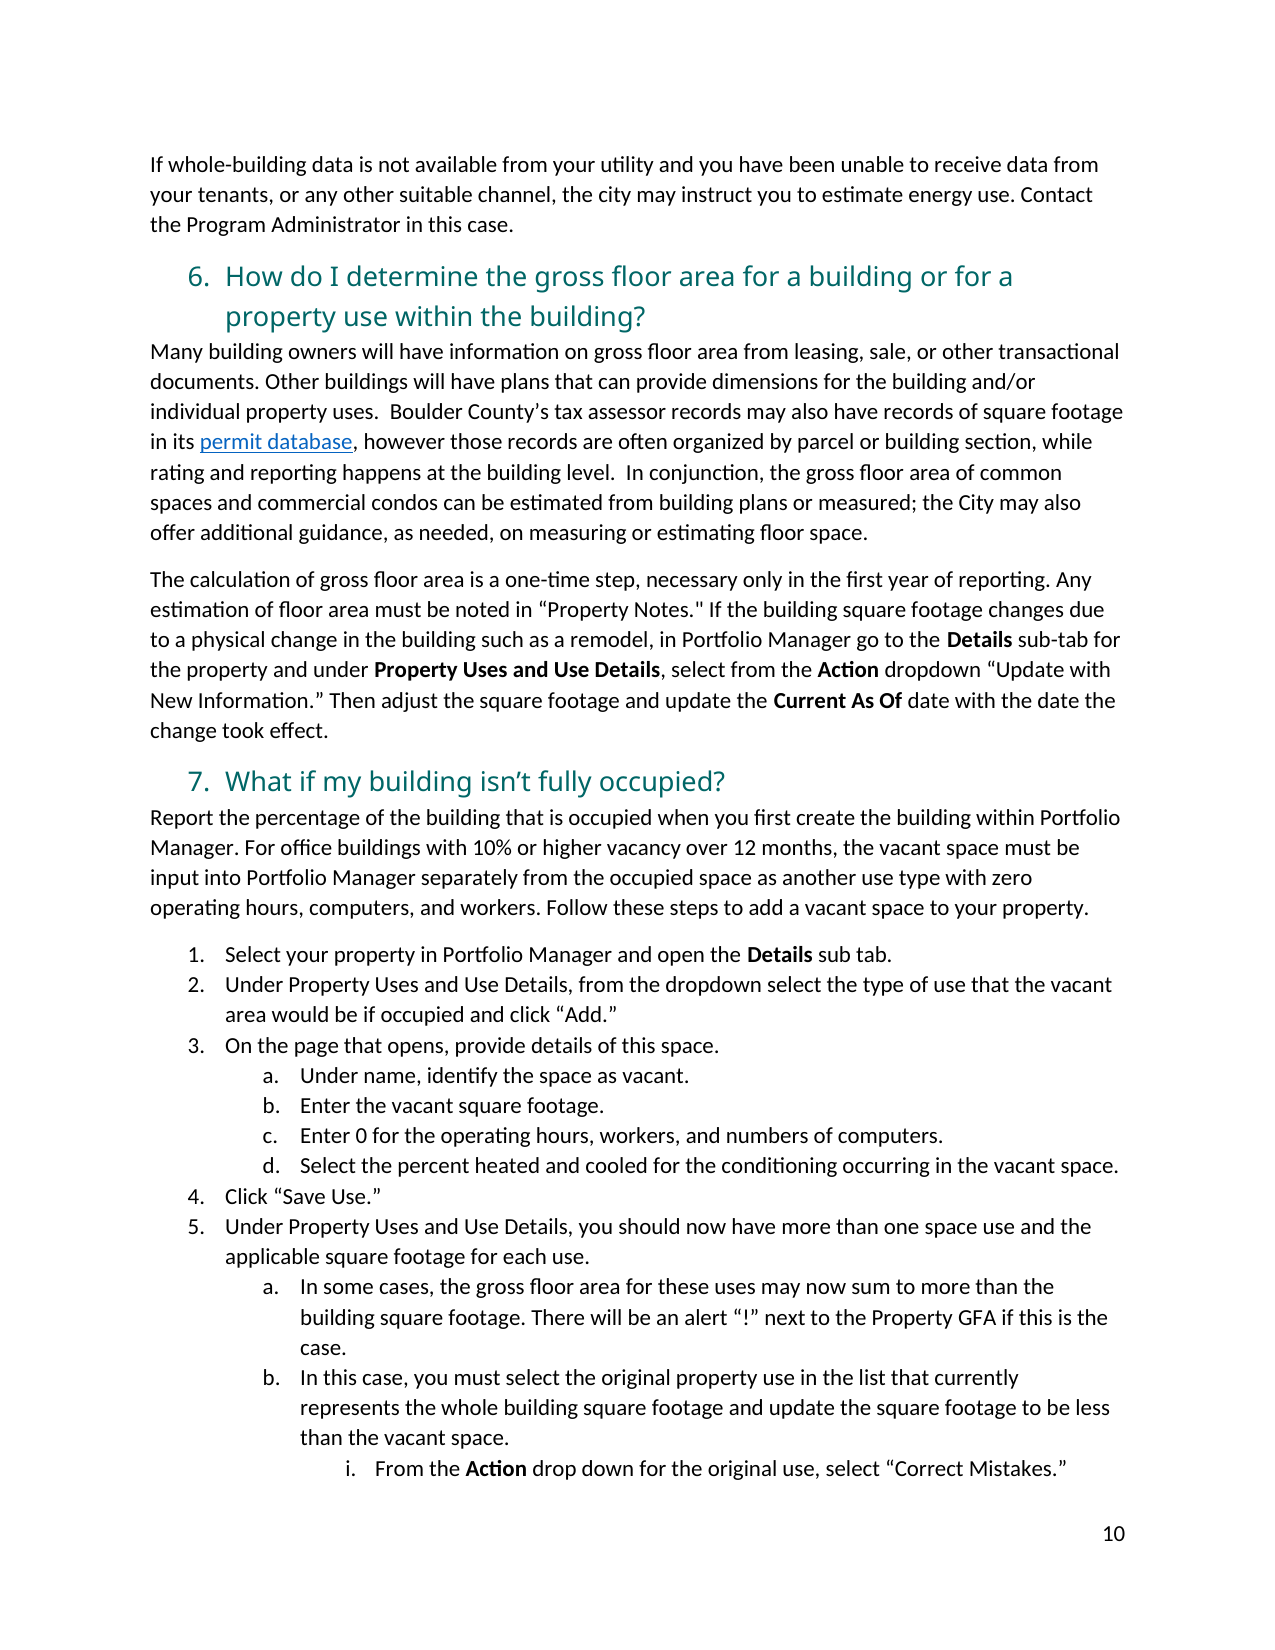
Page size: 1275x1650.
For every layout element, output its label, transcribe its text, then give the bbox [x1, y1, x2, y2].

text Report the percentage of the building that is occupied when you first create the building within Portfolio Manager. For office buildings with 10% or higher vacancy over 12 months, the vacant space must be input into Portfolio Manager separately from the occupied space as another use type with zero operating hours, computers, and workers. Follow these steps to add a vacant space to your property. [150, 803, 1125, 921]
list Under Property Uses and Use Details, you should now have more than one space use and the applicable square footage for each use. [187, 1212, 1125, 1270]
list Enter the vacant square footage. [262, 1091, 1125, 1119]
list Under name, identify the space as vacant. [262, 1061, 1125, 1089]
text The calculation of gross floor area is a one-time step, necessary only in the first year of reporting. Any estimation of floor area must be noted in “Property Notes." If the building square footage changes due to a physical change in the building such as a remodel, in Portfolio Manager go to the Details sub-tab for the property and under Property Uses and Use Details, select from the Action dropdown “Update with New Information.” Then adjust the square footage and update the Current As Of date with the date the change took effect. [150, 565, 1125, 744]
list Under Property Uses and Use Details, from the dropdown select the type of use that the vacant area would be if occupied and click “Add.” [187, 970, 1125, 1029]
text If whole-building data is not available from your utility and you have been unable to receive data from your tenants, or any other suitable channel, the city may instruct you to estimate energy use. Contact the Program Administrator in this case. [150, 150, 1125, 238]
text Many building owners will have information on gross floor area from leasing, sale, or other transactional documents. Other buildings will have plans that can provide dimensions for the building and/or individual property uses. Boulder County’s tax assessor records may also have records of square footage in its permit database, however those records are often organized by parcel or building section, while rating and reporting happens at the building level. In conjunction, the gross floor area of common spaces and commercial condos can be estimated from building plans or measured; the City may also offer additional guidance, as needed, on measuring or estimating floor space. [150, 337, 1125, 546]
subtitle How do I determine the gross floor area for a building or for a property use within the building? [187, 257, 1125, 334]
list In some cases, the gross floor area for these uses may now sum to more than the building square footage. There will be an alert “!” next to the Property GFA if this is the case. [262, 1272, 1125, 1361]
list In this case, you must select the original property use in the list that currently represents the whole building square footage and update the square footage to be less than the vacant space. [262, 1363, 1125, 1452]
list On the page that opens, provide details of this space. [187, 1031, 1125, 1059]
list From the Action drop down for the original use, select “Correct Mistakes.” [356, 1454, 1125, 1482]
list Select your property in Portfolio Manager and open the Details sub tab. [187, 940, 1125, 968]
list Enter 0 for the operating hours, workers, and numbers of computers. [262, 1121, 1125, 1149]
list Select the percent heated and cooled for the conditioning occurring in the vacant space. [262, 1152, 1125, 1180]
subtitle What if my building isn’t fully occupied? [187, 763, 1125, 800]
list Click “Save Use.” [187, 1182, 1125, 1210]
